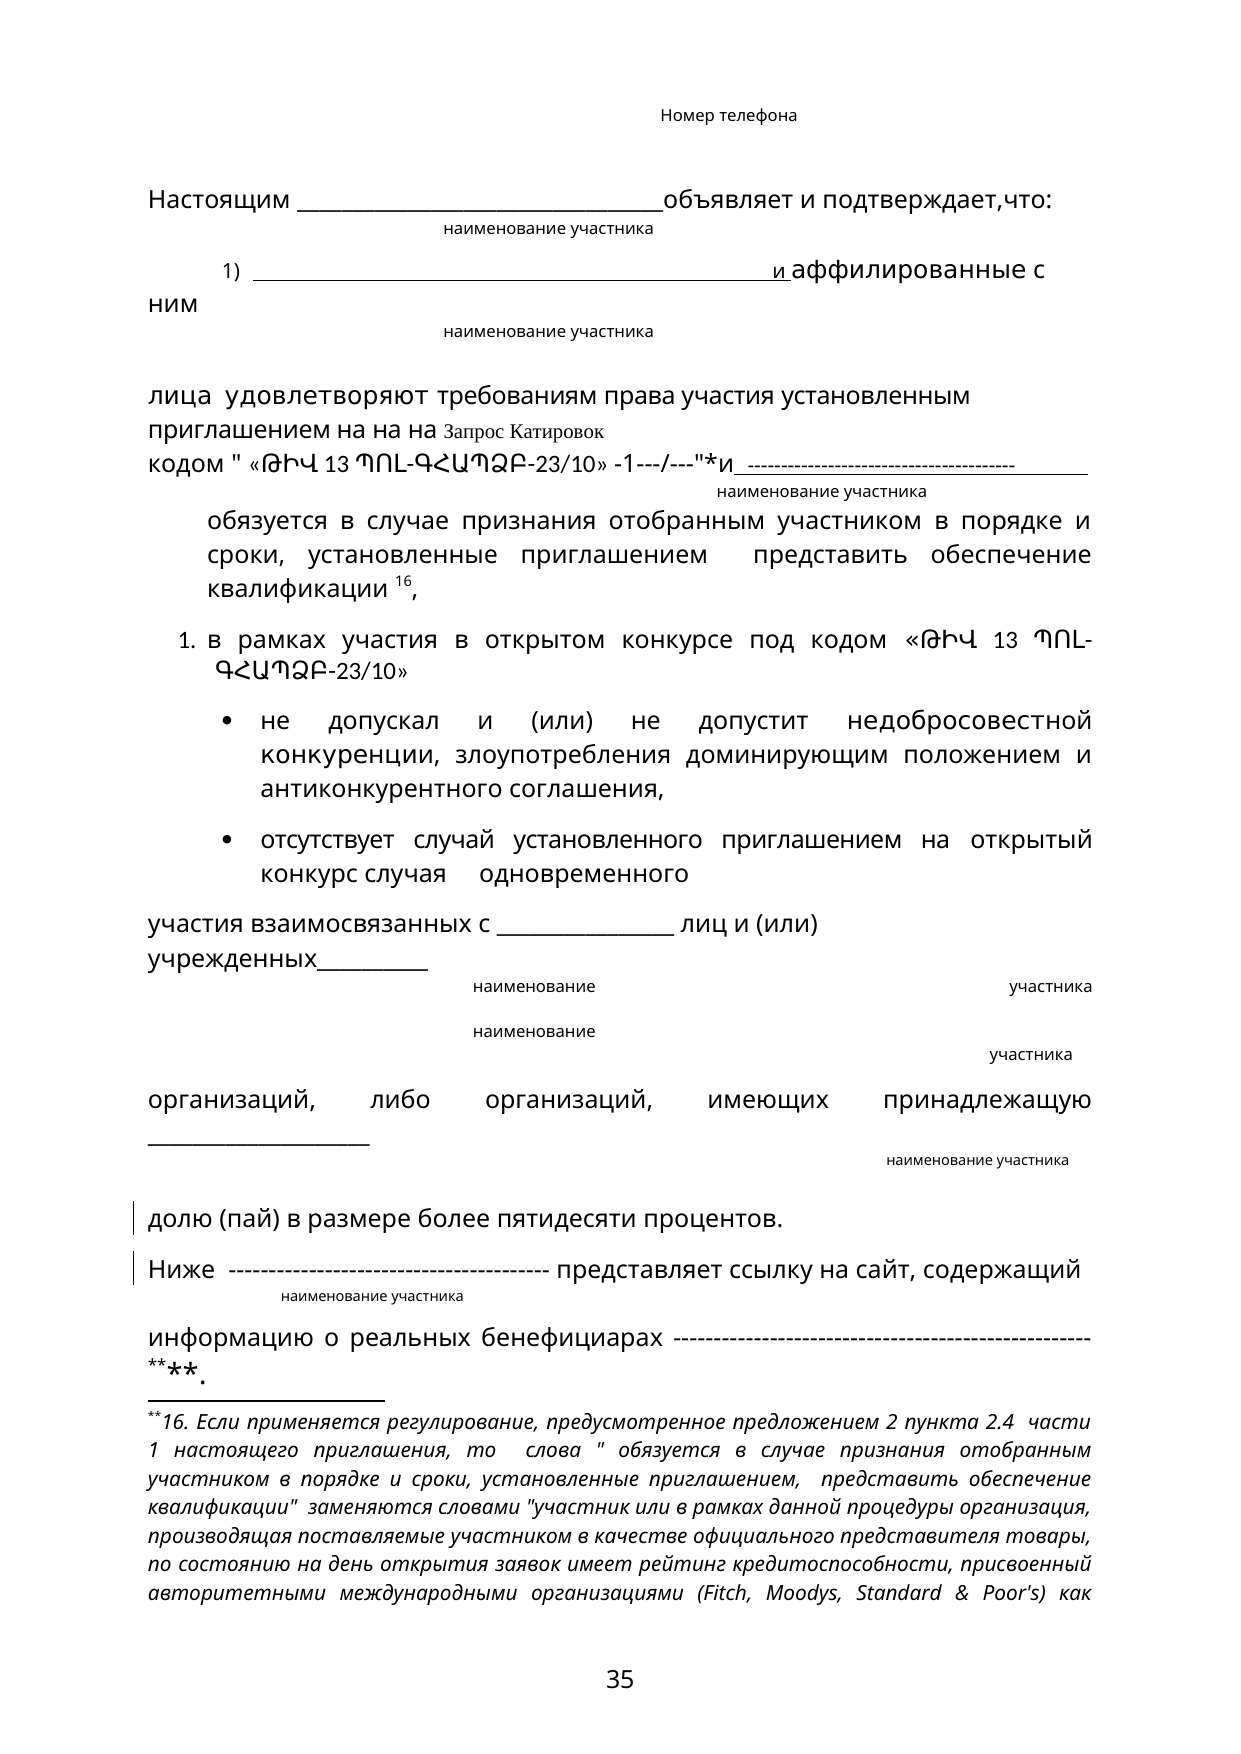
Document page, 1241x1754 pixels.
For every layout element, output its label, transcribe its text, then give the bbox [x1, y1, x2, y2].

text наименование участника [148, 480, 1092, 502]
text наименование участника [281, 1285, 1092, 1319]
text Номер телефона [517, 103, 1092, 126]
text кодом " «ԹԻՎ 13 ՊՈԼ-ԳՀԱՊՁԲ-23/10» -1---/---"*и ---------------------------------------- [148, 446, 1092, 480]
text информацию о реальных бенефициарах ---------------------------------------------------- **. [148, 1319, 1092, 1393]
text наименование участника [443, 216, 1092, 239]
list не допускал и (или) не допустит недобросовестной конкуренции, злоупотребления доминирующим положением и антиконкурентного соглашения, [223, 702, 1092, 805]
text наименование участника [886, 1150, 1092, 1184]
text Настоящим _________________________________объявляет и подтверждает,что: [148, 182, 1092, 216]
text наименование участника [443, 319, 1092, 342]
text обязуется в случае признания отобранным участником в порядке и сроки, установленные приглашением представить обеспечение квалификации 16, [207, 502, 1092, 604]
list в рамках участия в открытом конкурсе под кодом «ԹԻՎ 13 ՊՈԼ-ԳՀԱՊՁԲ-23/10» [177, 621, 1092, 686]
text долю (пай) в размере более пятидесяти процентов. [148, 1201, 1092, 1235]
text участника [989, 1042, 1092, 1065]
text наименование участника наименование [473, 974, 1092, 1042]
text Ниже ---------------------------------------- представляет ссылку на сайт, содержащий [148, 1251, 1092, 1285]
text участия взаимосвязанных с ________________ лиц и (или) учрежденных__________ [148, 906, 1092, 974]
text 1) и аффилированные с ним [148, 251, 1092, 319]
list отсутствует случай установленного приглашением на открытый конкурс случая одновременного [223, 821, 1092, 889]
text лица удовлетворяют требованиям права участия установленным приглашением на на на Запрос Катировок [148, 377, 1092, 446]
text организаций, либо организаций, имеющих принадлежащую ____________________ [148, 1082, 1092, 1150]
